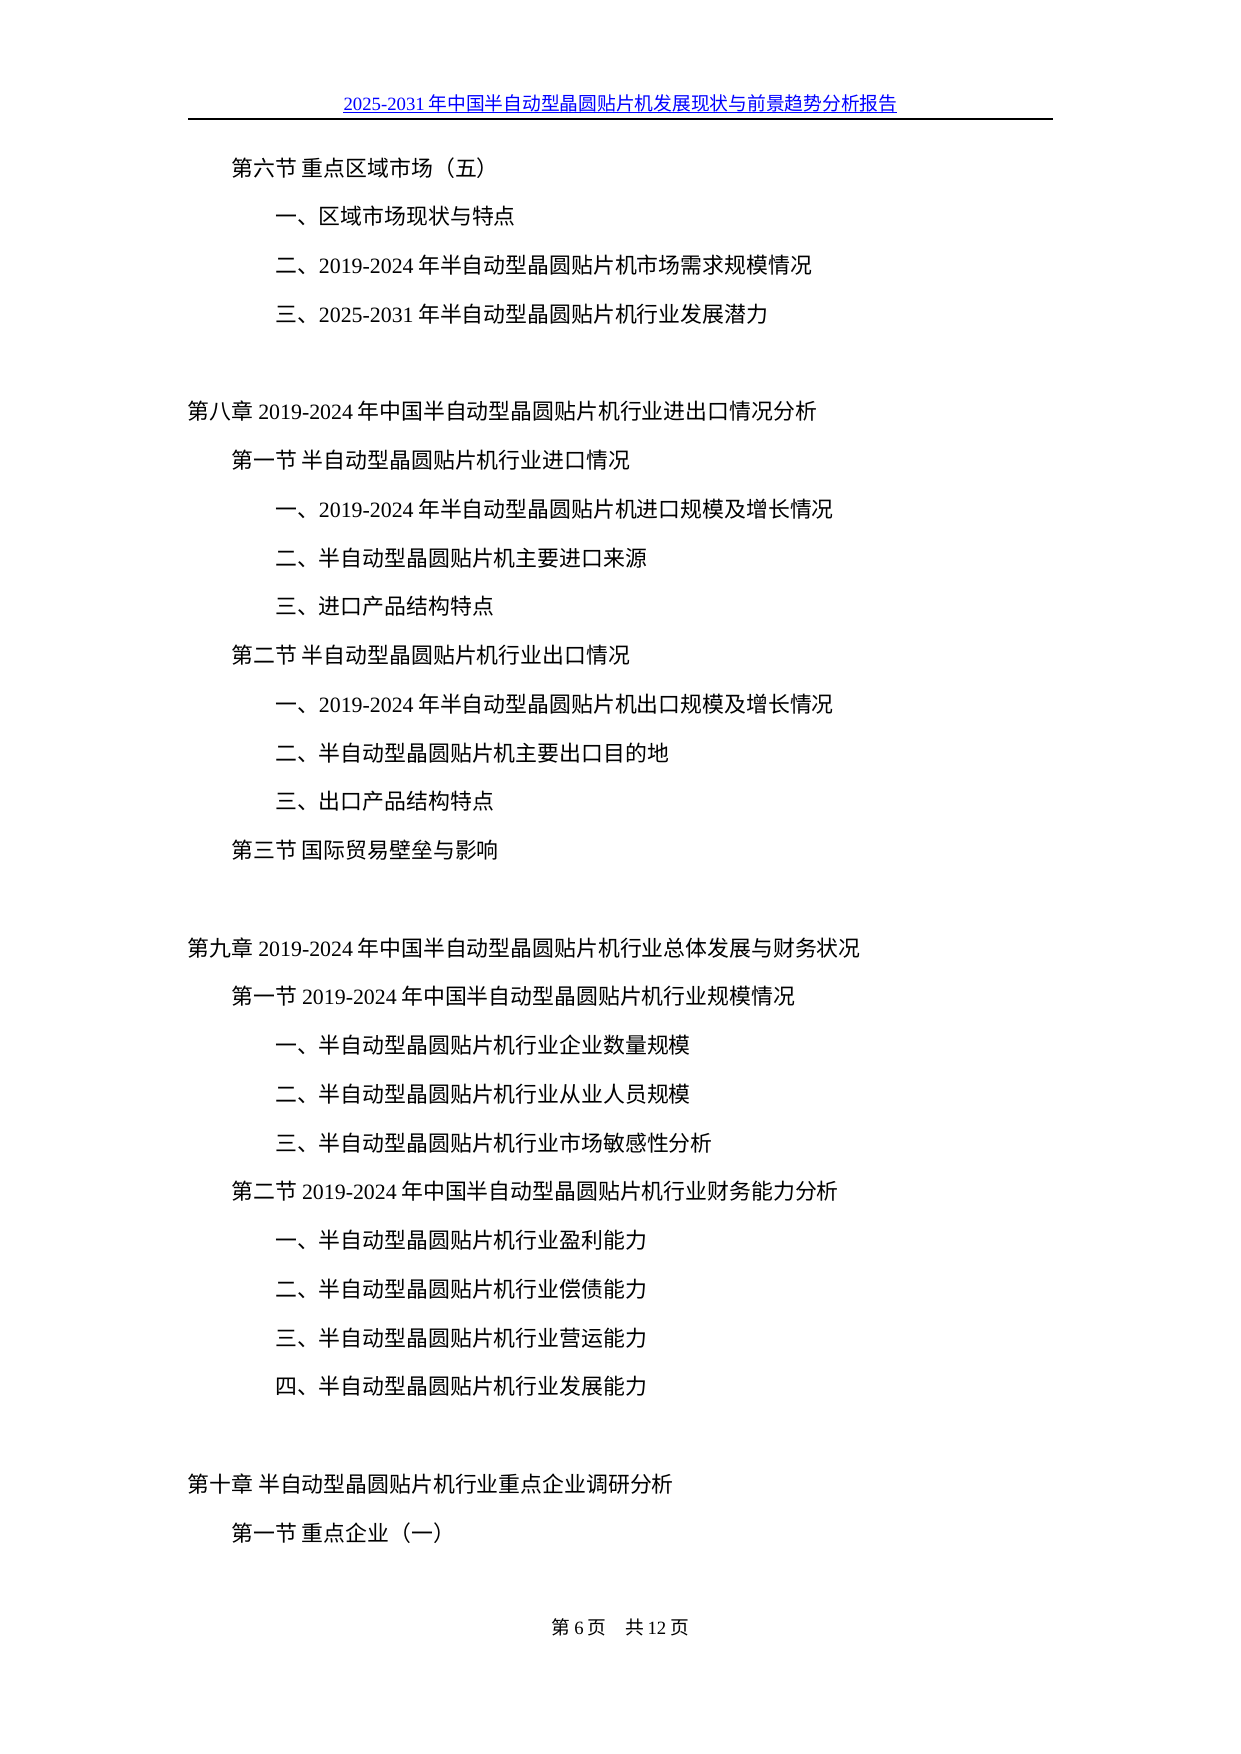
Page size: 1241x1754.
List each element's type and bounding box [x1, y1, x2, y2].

text [187, 150, 1053, 1548]
